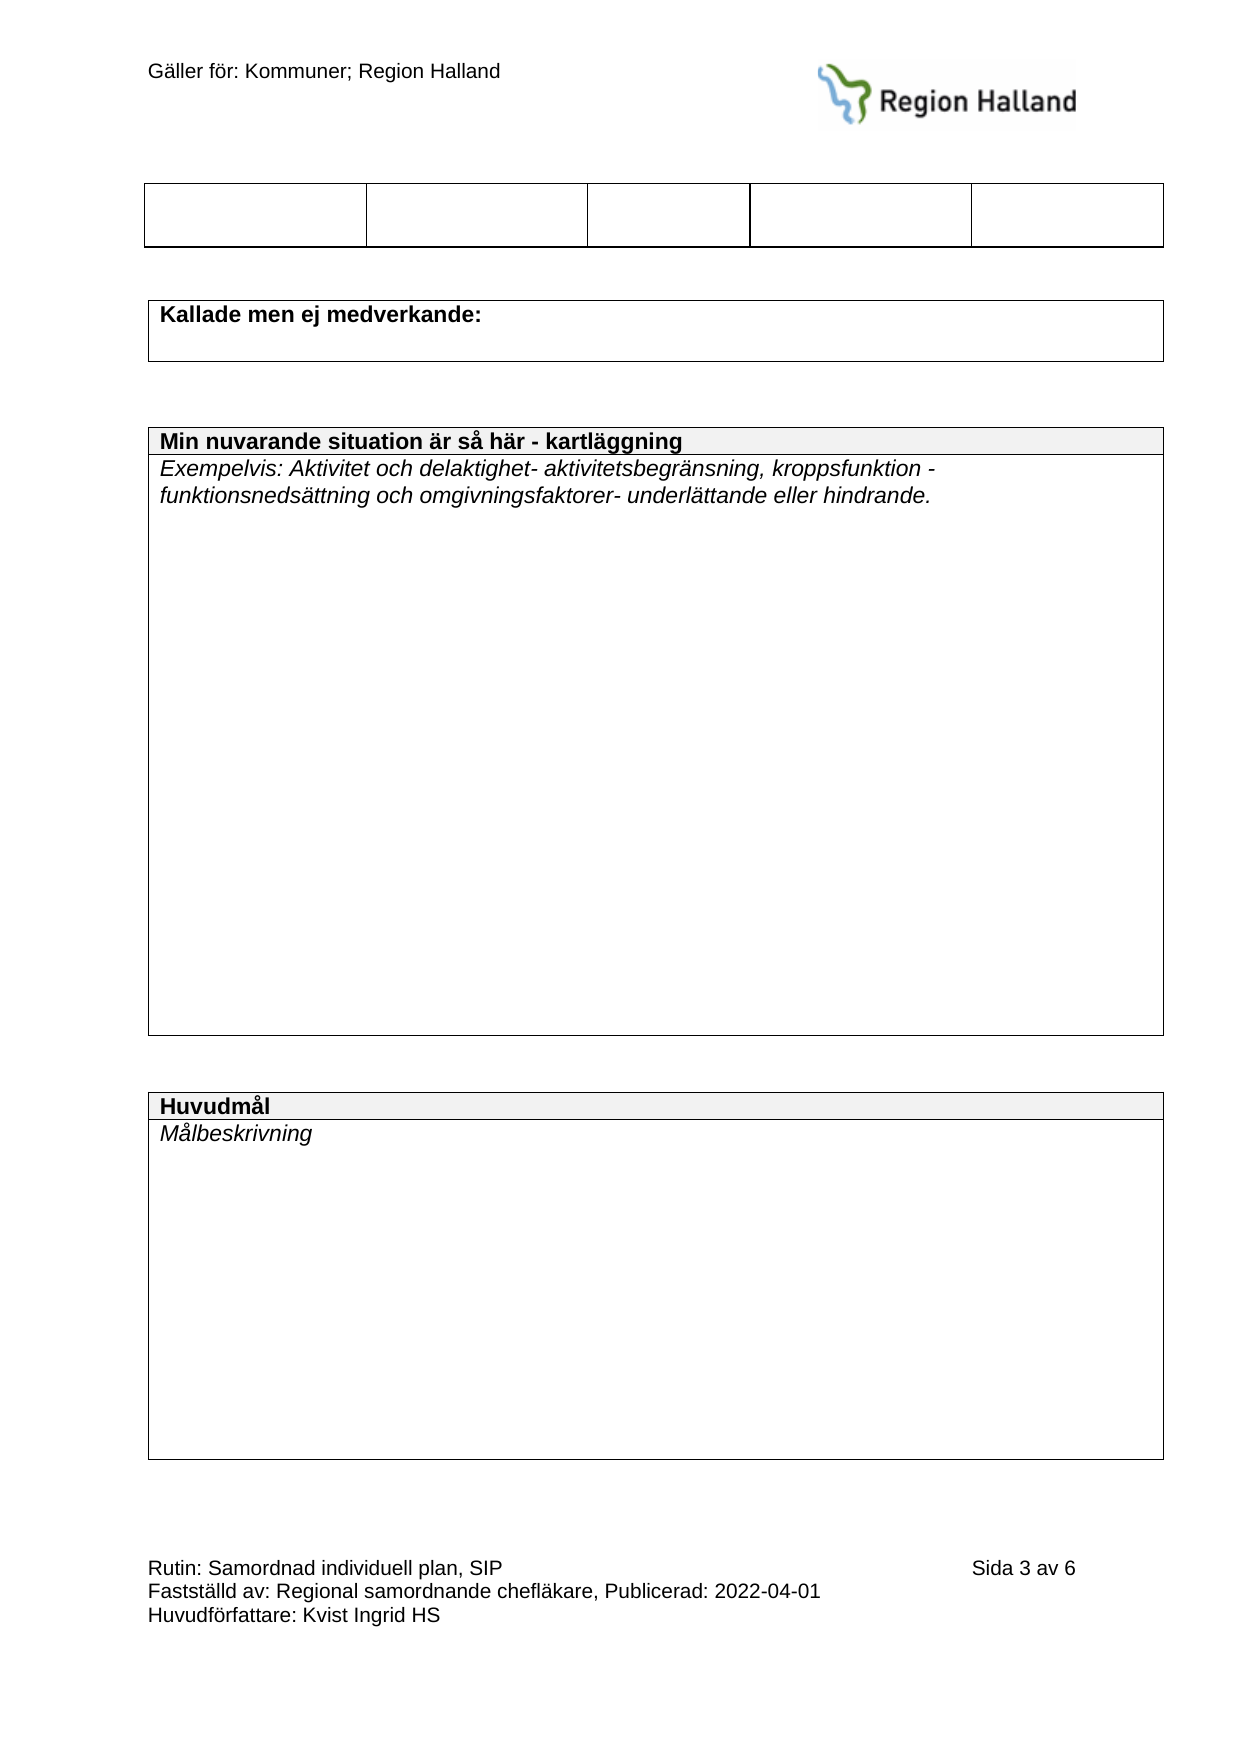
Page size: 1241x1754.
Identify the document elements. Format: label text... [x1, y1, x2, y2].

table_cell [588, 184, 749, 246]
table_cell [972, 184, 1163, 246]
table_header Huvudmål [149, 1093, 1163, 1119]
table_cell [751, 184, 971, 246]
table_cell [367, 184, 587, 246]
table_header Min nuvarande situation är så här - kartläggning [149, 428, 1163, 454]
table_cell Exempelvis: Aktivitet och delaktighet- aktivitetsbegränsning, kroppsfunktion - funktionsnedsättning och omgivningsfaktorer- underlättande eller hindrande. [149, 455, 1163, 1035]
table_cell Målbeskrivning [149, 1120, 1163, 1458]
table_cell [145, 184, 366, 246]
table_header Kallade men ej medverkande: [149, 301, 1163, 361]
